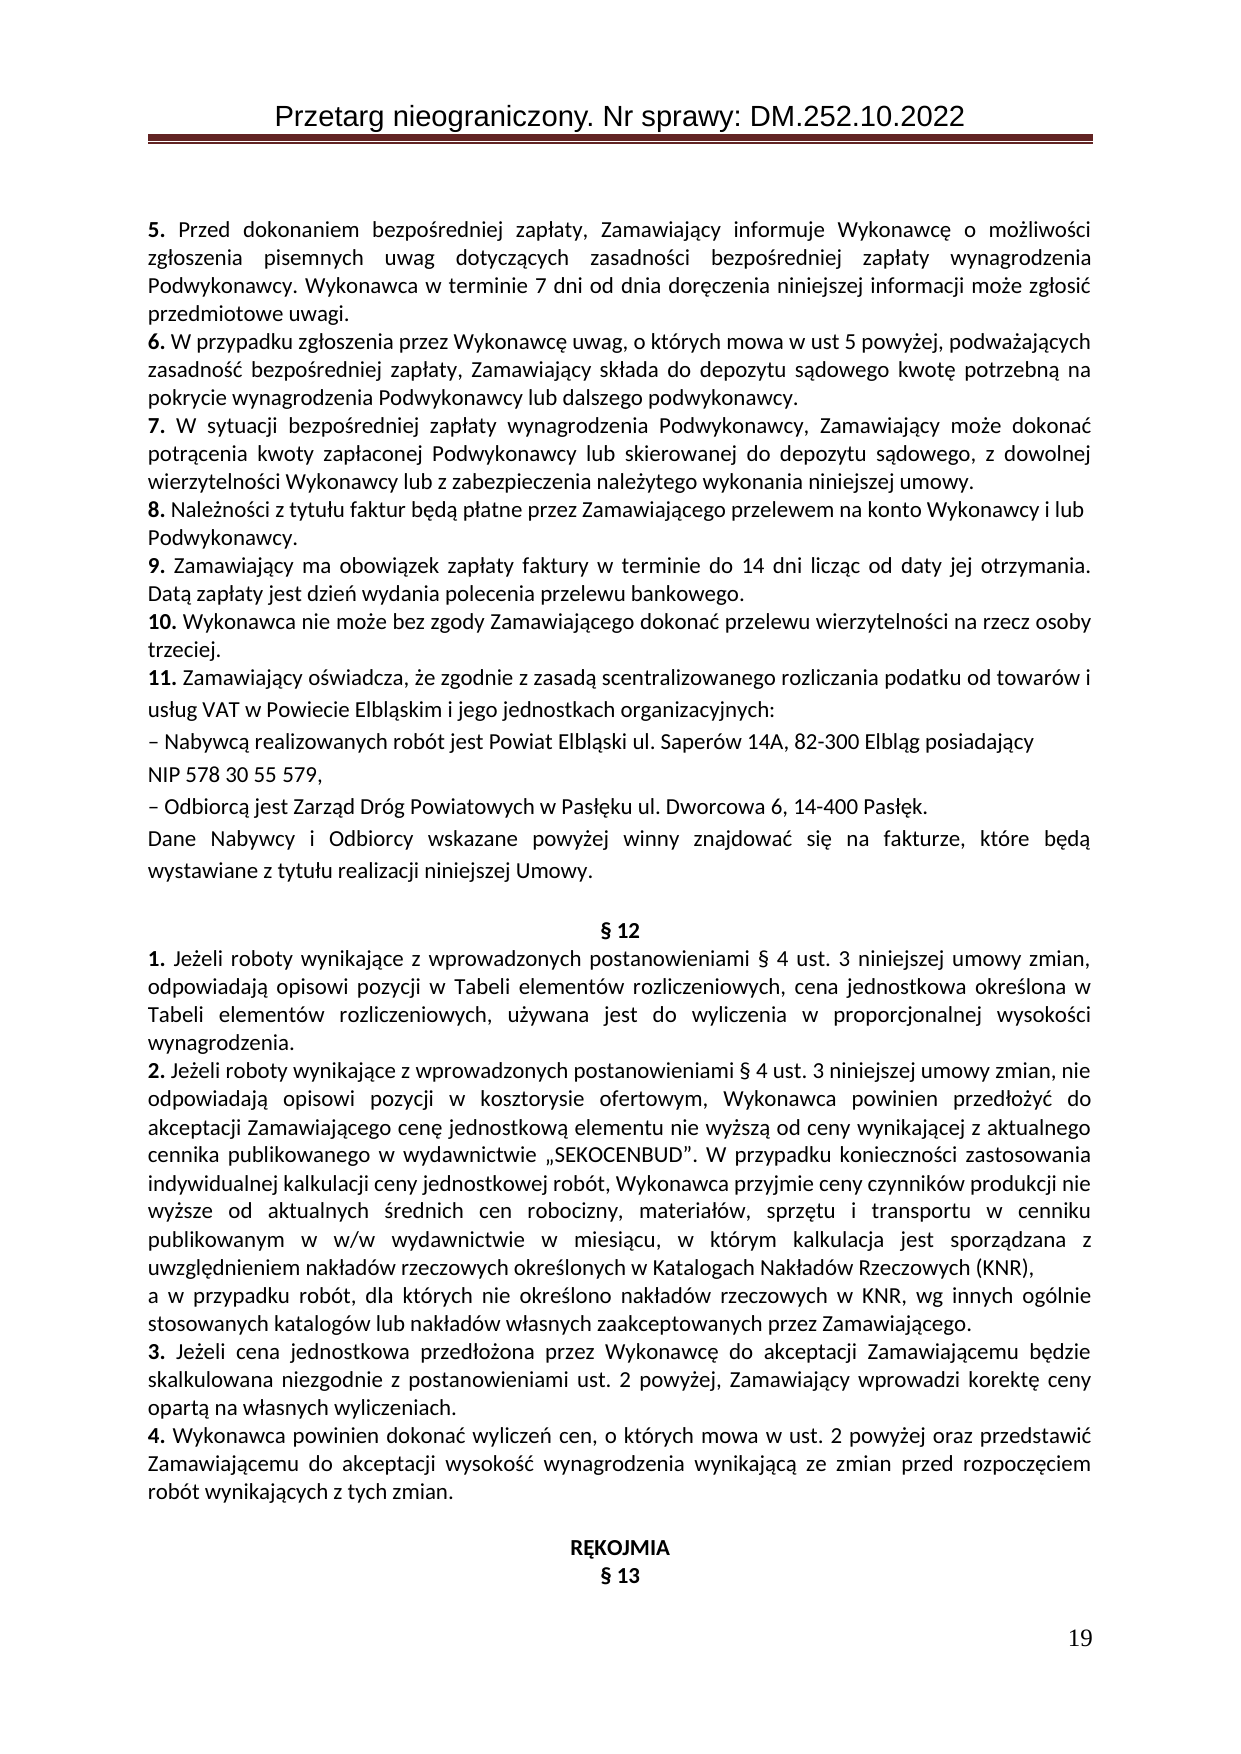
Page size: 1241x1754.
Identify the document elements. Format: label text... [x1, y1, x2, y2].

text 4. Wykonawca powinien dokonać wyliczeń cen, o których mowa w ust. 2 powyżej oraz przedstawić Zamawiającemu do akceptacji wysokość wynagrodzenia wynikającą ze zmian przed rozpoczęciem robót wynikających z tych zmian. [148, 1421, 1093, 1505]
text 10. Wykonawca nie może bez zgody Zamawiającego dokonać przelewu wierzytelności na rzecz osoby trzeciej. [148, 607, 1093, 663]
text 3. Jeżeli cena jednostkowa przedłożona przez Wykonawcę do akceptacji Zamawiającemu będzie skalkulowana niezgodnie z postanowieniami ust. 2 powyżej, Zamawiający wprowadzi korektę ceny opartą na własnych wyliczeniach. [148, 1337, 1093, 1421]
text 6. W przypadku zgłoszenia przez Wykonawcę uwag, o których mowa w ust 5 powyżej, podważających zasadność bezpośredniej zapłaty, Zamawiający składa do depozytu sądowego kwotę potrzebną na pokrycie wynagrodzenia Podwykonawcy lub dalszego podwykonawcy. [148, 327, 1093, 411]
text – Nabywcą realizowanych robót jest Powiat Elbląski ul. Saperów 14A, 82-300 Elbląg posiadający [148, 727, 1093, 756]
text 7. W sytuacji bezpośredniej zapłaty wynagrodzenia Podwykonawcy, Zamawiający może dokonać potrącenia kwoty zapłaconej Podwykonawcy lub skierowanej do depozytu sądowego, z dowolnej wierzytelności Wykonawcy lub z zabezpieczenia należytego wykonania niniejszej umowy. [148, 411, 1093, 495]
text RĘKOJMIA [148, 1533, 1093, 1561]
text NIP 578 30 55 579, [148, 760, 1093, 788]
text § 12 [148, 916, 1093, 944]
text 11. Zamawiający oświadcza, że zgodnie z zasadą scentralizowanego rozliczania podatku od towarów i usług VAT w Powiecie Elbląskim i jego jednostkach organizacyjnych: [148, 663, 1093, 723]
text 1. Jeżeli roboty wynikające z wprowadzonych postanowieniami § 4 ust. 3 niniejszej umowy zmian, odpowiadają opisowi pozycji w Tabeli elementów rozliczeniowych, cena jednostkowa określona w Tabeli elementów rozliczeniowych, używana jest do wyliczenia w proporcjonalnej wysokości wynagrodzenia. [148, 944, 1093, 1057]
text Dane Nabywcy i Odbiorcy wskazane powyżej winny znajdować się na fakturze, które będą wystawiane z tytułu realizacji niniejszej Umowy. [148, 824, 1093, 884]
text 8. Należności z tytułu faktur będą płatne przez Zamawiającego przelewem na konto Wykonawcy i lub [148, 495, 1093, 523]
text – Odbiorcą jest Zarząd Dróg Powiatowych w Pasłęku ul. Dworcowa 6, 14-400 Pasłęk. [148, 792, 1093, 820]
text a w przypadku robót, dla których nie określono nakładów rzeczowych w KNR, wg innych ogólnie stosowanych katalogów lub nakładów własnych zaakceptowanych przez Zamawiającego. [148, 1281, 1093, 1337]
text 2. Jeżeli roboty wynikające z wprowadzonych postanowieniami § 4 ust. 3 niniejszej umowy zmian, nie odpowiadają opisowi pozycji w kosztorysie ofertowym, Wykonawca powinien przedłożyć do akceptacji Zamawiającego cenę jednostkową elementu nie wyższą od ceny wynikającej z aktualnego cennika publikowanego w wydawnictwie „SEKOCENBUD”. W przypadku konieczności zastosowania indywidualnej kalkulacji ceny jednostkowej robót, Wykonawca przyjmie ceny czynników produkcji nie wyższe od aktualnych średnich cen robocizny, materiałów, sprzętu i transportu w cenniku publikowanym w w/w wydawnictwie w miesiącu, w którym kalkulacja jest sporządzana z uwzględnieniem nakładów rzeczowych określonych w Katalogach Nakładów Rzeczowych (KNR), [148, 1057, 1093, 1281]
text 9. Zamawiający ma obowiązek zapłaty faktury w terminie do 14 dni licząc od daty jej otrzymania. Datą zapłaty jest dzień wydania polecenia przelewu bankowego. [148, 551, 1093, 607]
text 5. Przed dokonaniem bezpośredniej zapłaty, Zamawiający informuje Wykonawcę o możliwości zgłoszenia pisemnych uwag dotyczących zasadności bezpośredniej zapłaty wynagrodzenia Podwykonawcy. Wykonawca w terminie 7 dni od dnia doręczenia niniejszej informacji może zgłosić przedmiotowe uwagi. [148, 215, 1093, 327]
text § 13 [148, 1561, 1093, 1589]
text Podwykonawcy. [148, 523, 1093, 551]
